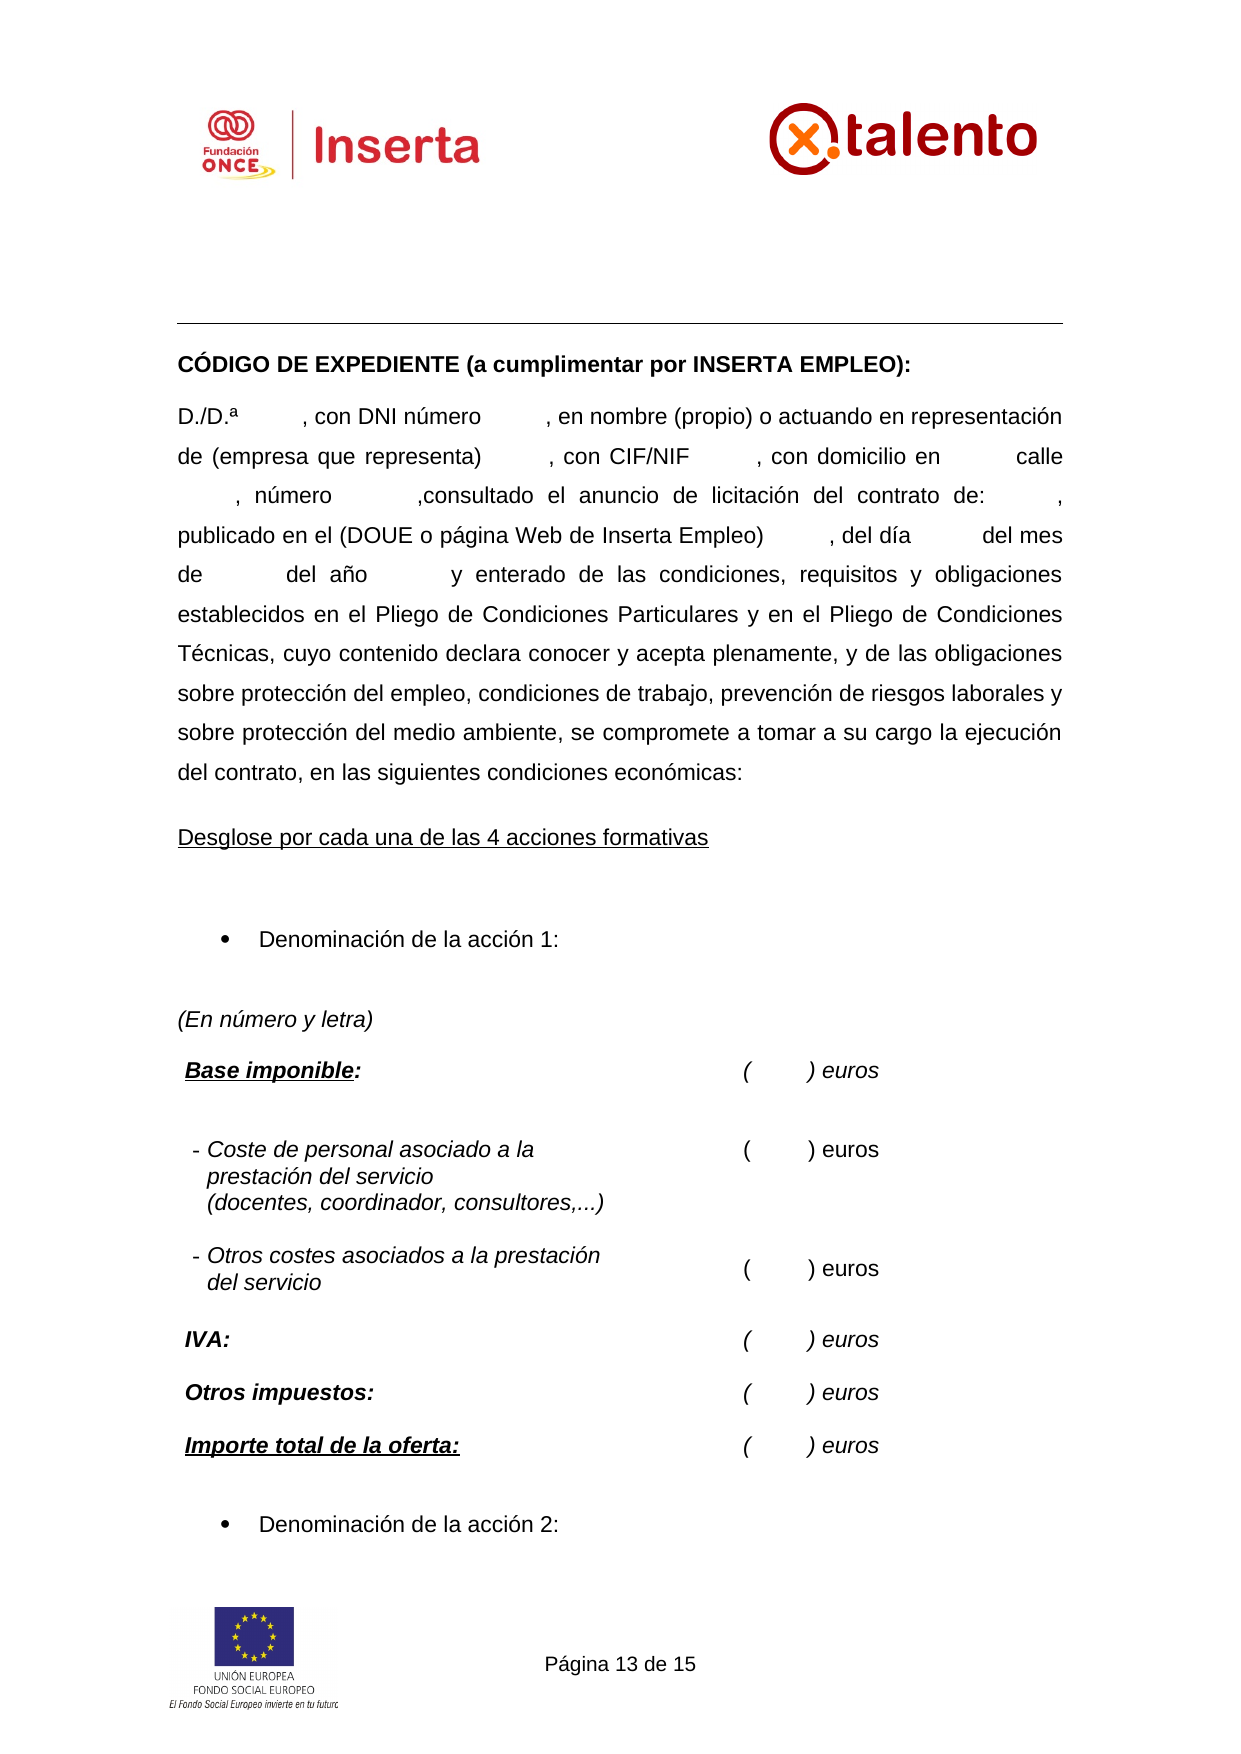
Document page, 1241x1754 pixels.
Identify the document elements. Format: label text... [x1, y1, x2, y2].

list Denominación de la acción 1: [221, 926, 1063, 953]
table_cell Importe total de la oferta: [177, 1405, 650, 1458]
table_cell ( ) euros [650, 1136, 1122, 1216]
picture [169, 1607, 338, 1710]
table_cell IVA: [177, 1300, 650, 1353]
picture [769, 103, 1037, 175]
list Denominación de la acción 2: [221, 1511, 1063, 1537]
text (En número y letra) [177, 1006, 1063, 1032]
table_header ( ) euros [650, 1058, 1122, 1136]
table_cell ( ) euros [650, 1300, 1122, 1353]
table_cell Otros costes asociados a la prestación del servicio [177, 1216, 650, 1300]
table_cell Otros impuestos: [177, 1353, 650, 1405]
text Desglose por cada una de las 4 acciones formativas [177, 824, 1063, 851]
text D./D.ª , con DNI número , en nombre (propio) o actuando en representación de (empresa que representa) , con CIF/NIF , con domicilio en calle , número ,consultado el anuncio de licitación del contrato de: , publicado en el (DOUE o página Web de Inserta Empleo) , del día del mes de del año y enterado de las condiciones, requisitos y obligaciones establecidos en el Pliego de Condiciones Particulares y en el Pliego de Condiciones Técnicas, cuyo contenido declara conocer y acepta plenamente, y de las obligaciones sobre protección del empleo, condiciones de trabajo, prevención de riesgos laborales y sobre protección del medio ambiente, se compromete a tomar a su cargo la ejecución del contrato, en las siguientes condiciones económicas: [177, 403, 1063, 785]
table_cell ( ) euros [650, 1216, 1122, 1300]
table_cell Coste de personal asociado a la prestación del servicio (docentes, coordinador, consultores,...) [177, 1136, 650, 1216]
table_cell ( ) euros [650, 1405, 1122, 1458]
picture [177, 73, 499, 217]
text CÓDIGO DE EXPEDIENTE (a cumplimentar por INSERTA EMPLEO): [177, 351, 1063, 377]
table_cell ( ) euros [650, 1353, 1122, 1405]
table_header Base imponible: [177, 1058, 650, 1136]
